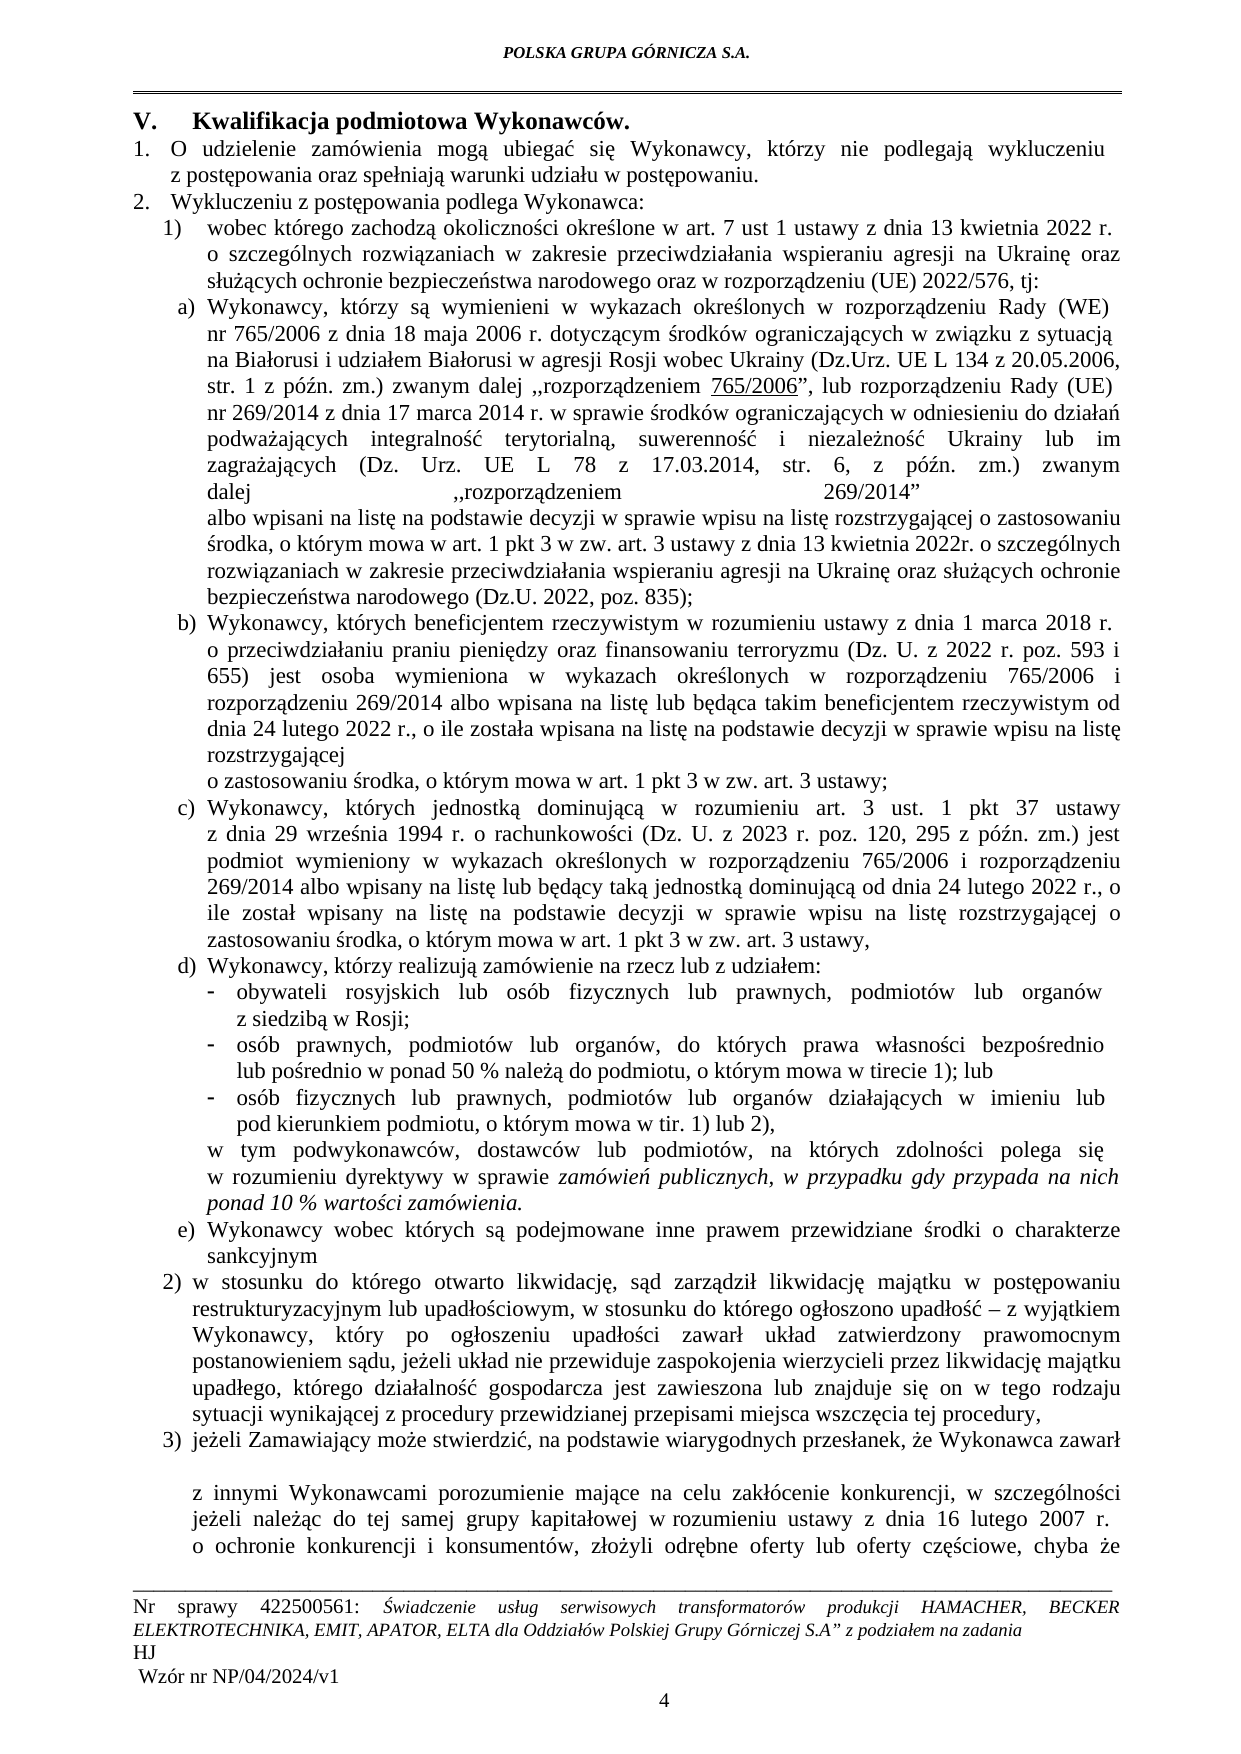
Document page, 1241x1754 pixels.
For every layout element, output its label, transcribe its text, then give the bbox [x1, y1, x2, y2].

list Kwalifikacja podmiotowa Wykonawców. [133, 106, 1122, 135]
list w stosunku do którego otwarto likwidację, sąd zarządził likwidację majątku w postępowaniu restrukturyzacyjnym lub upadłościowym, w stosunku do którego ogłoszono upadłość – z wyjątkiem Wykonawcy, który po ogłoszeniu upadłości zawarł układ zatwierdzony prawomocnym postanowieniem sądu, jeżeli układ nie przewiduje zaspokojenia wierzycieli przez likwidację majątku upadłego, którego działalność gospodarcza jest zawieszona lub znajduje się on w tego rodzaju sytuacji wynikającej z procedury przewidzianej przepisami miejsca wszczęcia tej procedury, [162, 1268, 1122, 1426]
list wobec którego zachodzą okoliczności określone w art. 7 ust 1 ustawy z dnia 13 kwietnia 2022 r. o szczególnych rozwiązaniach w zakresie przeciwdziałania wspieraniu agresji na Ukrainę oraz służących ochronie bezpieczeństwa narodowego oraz w rozporządzeniu (UE) 2022/576, tj: [162, 214, 1122, 293]
list Wykluczeniu z postępowania podlega Wykonawca: [133, 188, 1122, 214]
list osób fizycznych lub prawnych, podmiotów lub organów działających w imieniu lub pod kierunkiem podmiotu, o którym mowa w tir. 1) lub 2), [207, 1084, 1122, 1137]
list osób prawnych, podmiotów lub organów, do których prawa własności bezpośrednio lub pośrednio w ponad 50 % należą do podmiotu, o którym mowa w tirecie 1); lub [207, 1031, 1122, 1084]
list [162, 1426, 1122, 1558]
list Wykonawcy, których jednostką dominującą w rozumieniu art. 3 ust. 1 pkt 37 ustawy z dnia 29 września 1994 r. o rachunkowości (Dz. U. z 2023 r. poz. 120, 295 z późn. zm.) jest podmiot wymieniony w wykazach określonych w rozporządzeniu 765/2006 i rozporządzeniu 269/2014 albo wpisany na listę lub będący taką jednostką dominującą od dnia 24 lutego 2022 r., o ile został wpisany na listę na podstawie decyzji w sprawie wpisu na listę rozstrzygającej o zastosowaniu środka, o którym mowa w art. 1 pkt 3 w zw. art. 3 ustawy, [177, 794, 1122, 952]
list obywateli rosyjskich lub osób fizycznych lub prawnych, podmiotów lub organów z siedzibą w Rosji; [207, 978, 1122, 1031]
list Wykonawcy, którzy są wymienieni w wykazach określonych w rozporządzeniu Rady (WE) nr 765/2006 z dnia 18 maja 2006 r. dotyczącym środków ograniczających w związku z sytuacją na Białorusi i udziałem Białorusi w agresji Rosji wobec Ukrainy (Dz.Urz. UE L 134 z 20.05.2006, str. 1 z późn. zm.) zwanym dalej ,,rozporządzeniem 765/2006”, lub rozporządzeniu Rady (UE) nr 269/2014 z dnia 17 marca 2014 r. w sprawie środków ograniczających w odniesieniu do działań podważających integralność terytorialną, suwerenność i niezależność Ukrainy lub im zagrażających (Dz. Urz. UE L 78 z 17.03.2014, str. 6, z późn. zm.) zwanym dalej ,,rozporządzeniem 269/2014” albo wpisani na listę na podstawie decyzji w sprawie wpisu na listę rozstrzygającej o zastosowaniu środka, o którym mowa w art. 1 pkt 3 w zw. art. 3 ustawy z dnia 13 kwietnia 2022r. o szczególnych rozwiązaniach w zakresie przeciwdziałania wspieraniu agresji na Ukrainę oraz służących ochronie bezpieczeństwa narodowego (Dz.U. 2022, poz. 835); [177, 293, 1122, 609]
list Wykonawcy, których beneficjentem rzeczywistym w rozumieniu ustawy z dnia 1 marca 2018 r. o przeciwdziałaniu praniu pieniędzy oraz finansowaniu terroryzmu (Dz. U. z 2022 r. poz. 593 i 655) jest osoba wymieniona w wykazach określonych w rozporządzeniu 765/2006 i rozporządzeniu 269/2014 albo wpisana na listę lub będąca takim beneficjentem rzeczywistym od dnia 24 lutego 2022 r., o ile została wpisana na listę na podstawie decyzji w sprawie wpisu na listę rozstrzygającej o zastosowaniu środka, o którym mowa w art. 1 pkt 3 w zw. art. 3 ustawy; [177, 609, 1122, 794]
list O udzielenie zamówienia mogą ubiegać się Wykonawcy, którzy nie podlegają wykluczeniu z postępowania oraz spełniają warunki udziału w postępowaniu. [133, 135, 1122, 188]
list Wykonawcy, którzy realizują zamówienie na rzecz lub z udziałem: [177, 952, 1122, 978]
text w tym podwykonawców, dostawców lub podmiotów, na których zdolności polega się w rozumieniu dyrektywy w sprawie zamówień publicznych, w przypadku gdy przypada na nich ponad 10 % wartości zamówienia. [207, 1137, 1122, 1216]
list Wykonawcy wobec których są podejmowane inne prawem przewidziane środki o charakterze sankcyjnym [177, 1216, 1122, 1268]
